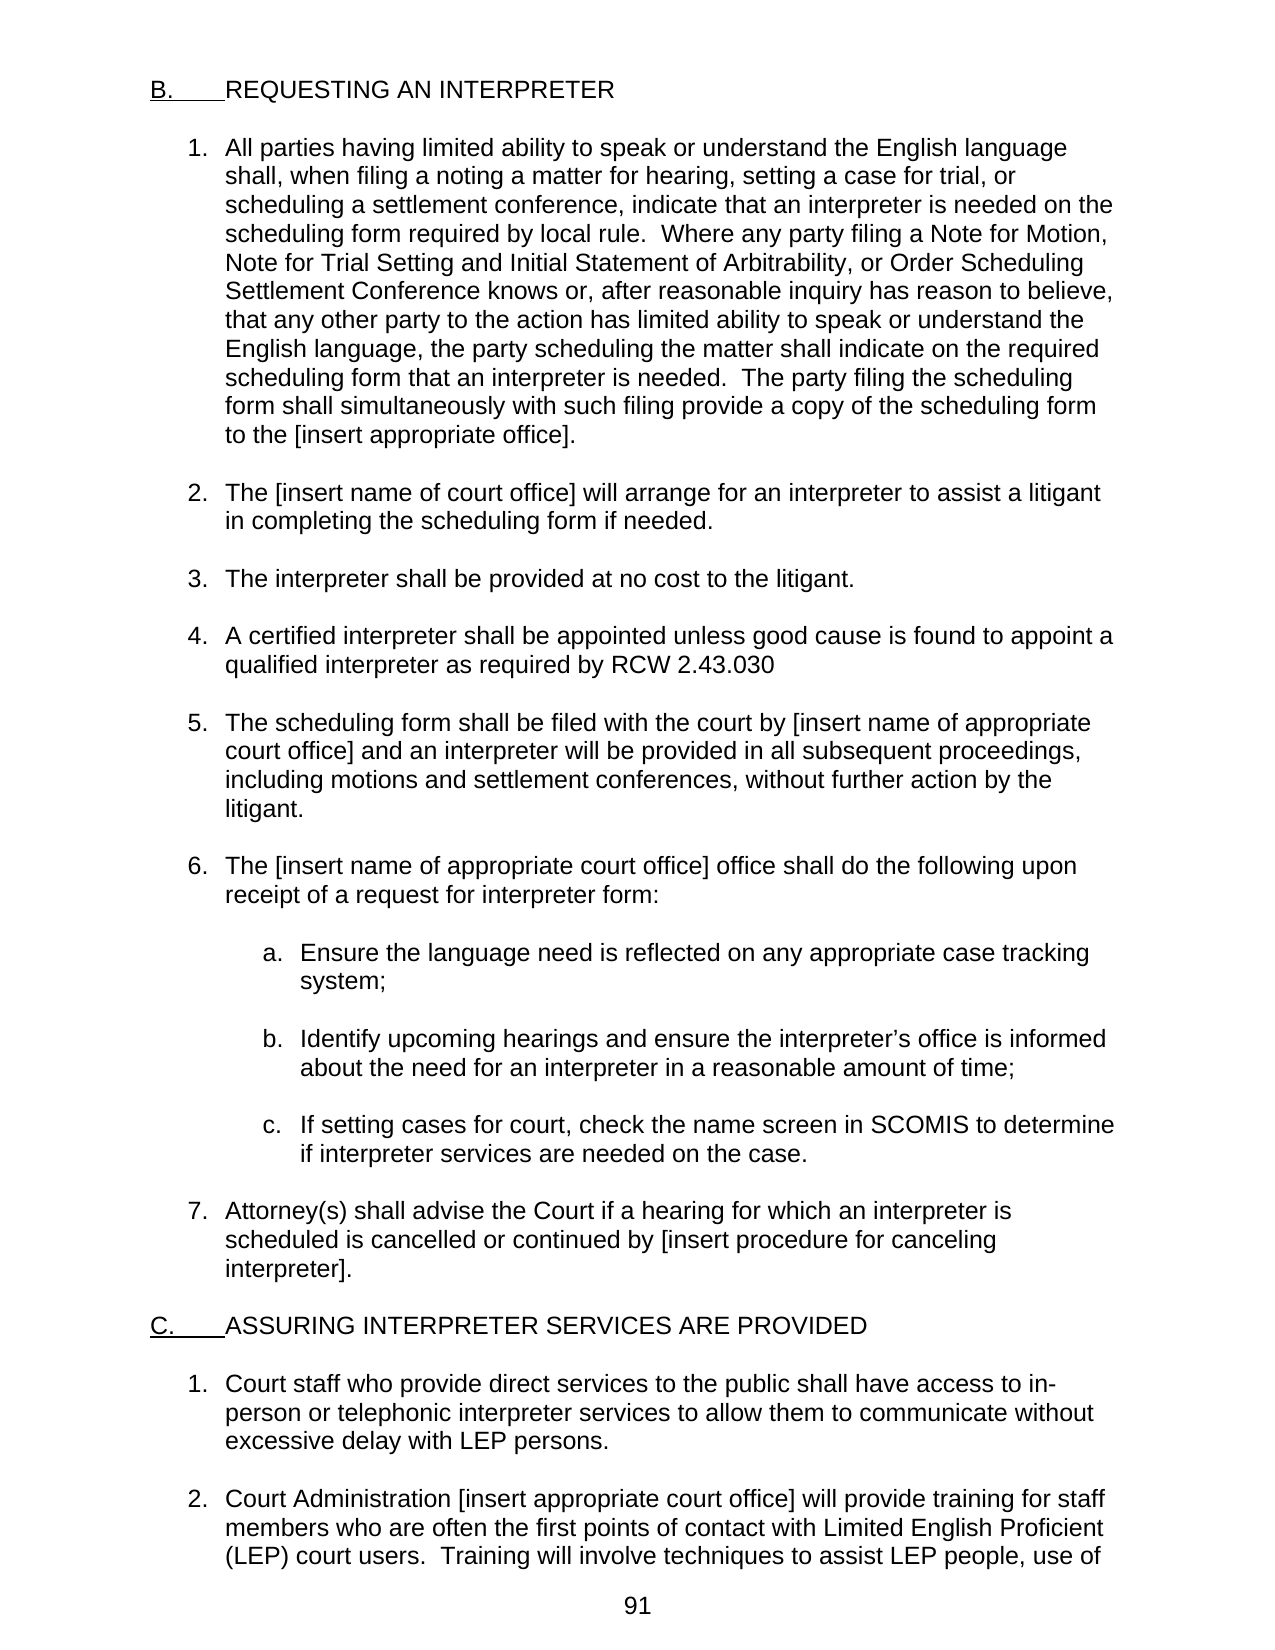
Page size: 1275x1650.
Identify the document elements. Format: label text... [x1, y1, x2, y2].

list All parties having limited ability to speak or understand the English language shall, when filing a noting a matter for hearing, setting a case for trial, or scheduling a settlement conference, indicate that an interpreter is needed on the scheduling form required by local rule. Where any party filing a Note for Motion, Note for Trial Setting and Initial Statement of Arbitrability, or Order Scheduling Settlement Conference knows or, after reasonable inquiry has reason to believe, that any other party to the action has limited ability to speak or understand the English language, the party scheduling the matter shall indicate on the required scheduling form that an interpreter is needed. The party filing the scheduling form shall simultaneously with such filing provide a copy of the scheduling form to the [insert appropriate office]. [187, 132, 1125, 449]
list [187, 1484, 1125, 1570]
list The [insert name of appropriate court office] office shall do the following upon receipt of a request for interpreter form: [187, 851, 1125, 909]
list A certified interpreter shall be appointed unless good cause is found to appoint a qualified interpreter as required by RCW 2.43.030 [187, 621, 1125, 679]
list The [insert name of court office] will arrange for an interpreter to assist a litigant in completing the scheduling form if needed. [187, 477, 1125, 535]
list Ensure the language need is reflected on any appropriate case tracking system; [262, 937, 1125, 995]
list ASSURING INTERPRETER SERVICES ARE PROVIDED [150, 1311, 1125, 1340]
list Attorney(s) shall advise the Court if a hearing for which an interpreter is scheduled is cancelled or continued by [insert procedure for canceling interpreter]. [187, 1196, 1125, 1282]
list REQUESTING AN INTERPRETER [150, 75, 1125, 104]
list Identify upcoming hearings and ensure the interpreter’s office is informed about the need for an interpreter in a reasonable amount of time; [262, 1024, 1125, 1081]
list If setting cases for court, check the name screen in SCOMIS to determine if interpreter services are needed on the case. [262, 1110, 1125, 1167]
list Court staff who provide direct services to the public shall have access to in-person or telephonic interpreter services to allow them to communicate without excessive delay with LEP persons. [187, 1369, 1125, 1455]
list The scheduling form shall be filed with the court by [insert name of appropriate court office] and an interpreter will be provided in all subsequent proceedings, including motions and settlement conferences, without further action by the litigant. [187, 707, 1125, 822]
list The interpreter shall be provided at no cost to the litigant. [187, 564, 1125, 592]
